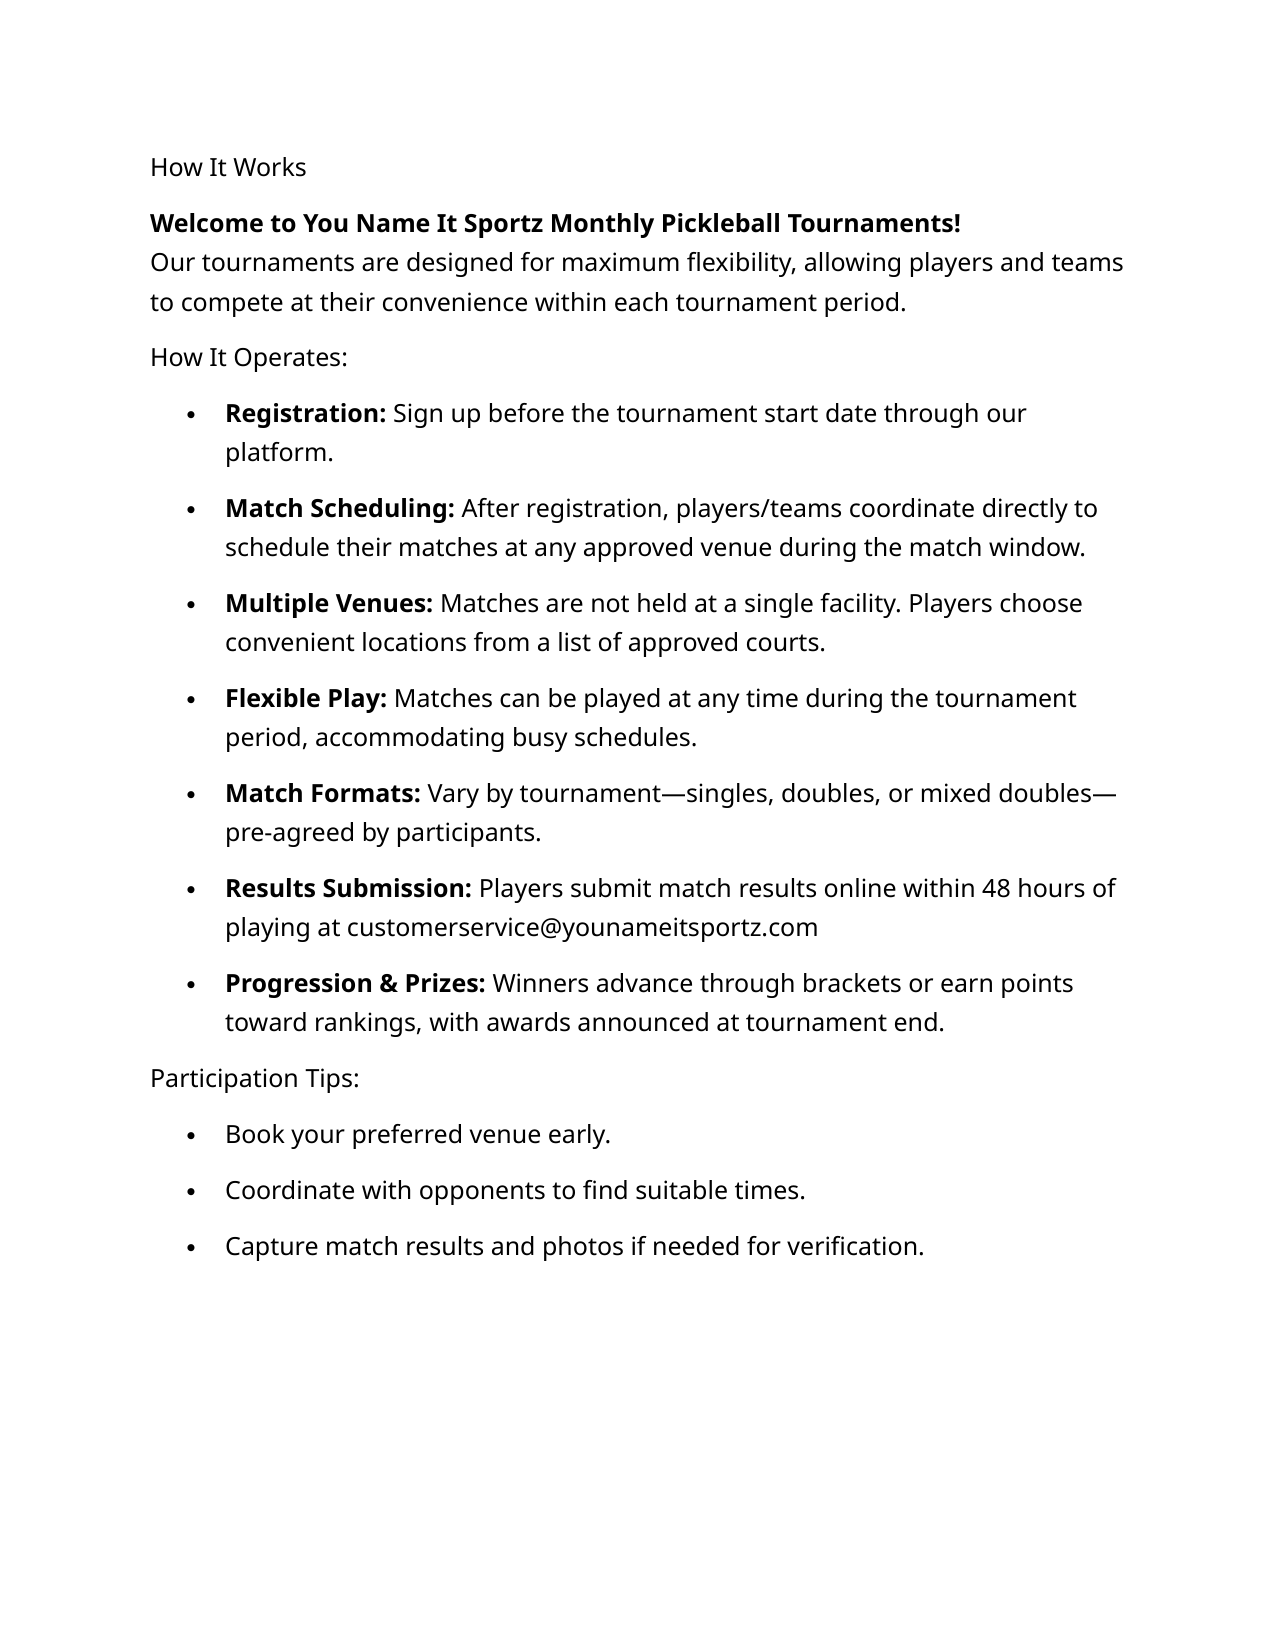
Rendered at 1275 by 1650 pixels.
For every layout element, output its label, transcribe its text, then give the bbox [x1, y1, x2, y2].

list Coordinate with opponents to find suitable times. [187, 1172, 1125, 1207]
list Flexible Play: Matches can be played at any time during the tournament period, accommodating busy schedules. [187, 681, 1125, 754]
list Match Scheduling: After registration, players/teams coordinate directly to schedule their matches at any approved venue during the match window. [187, 491, 1125, 564]
text How It Operates: [150, 340, 1125, 374]
list Registration: Sign up before the tournament start date through our platform. [187, 396, 1125, 469]
list Progression & Prizes: Winners advance through brackets or earn points toward rankings, with awards announced at tournament end. [187, 966, 1125, 1039]
text How It Works [150, 150, 1125, 184]
list Results Submission: Players submit match results online within 48 hours of playing at customerservice@younameitsportz.com [187, 871, 1125, 944]
text Participation Tips: [150, 1061, 1125, 1095]
list Match Formats: Vary by tournament—singles, doubles, or mixed doubles—pre-agreed by participants. [187, 776, 1125, 849]
text Welcome to You Name It Sportz Monthly Pickleball Tournaments! Our tournaments are designed for maximum flexibility, allowing players and teams to compete at their convenience within each tournament period. [150, 206, 1125, 318]
list Capture match results and photos if needed for verification. [187, 1228, 1125, 1262]
list Multiple Venues: Matches are not held at a single facility. Players choose convenient locations from a list of approved courts. [187, 586, 1125, 659]
list Book your preferred venue early. [187, 1117, 1125, 1151]
